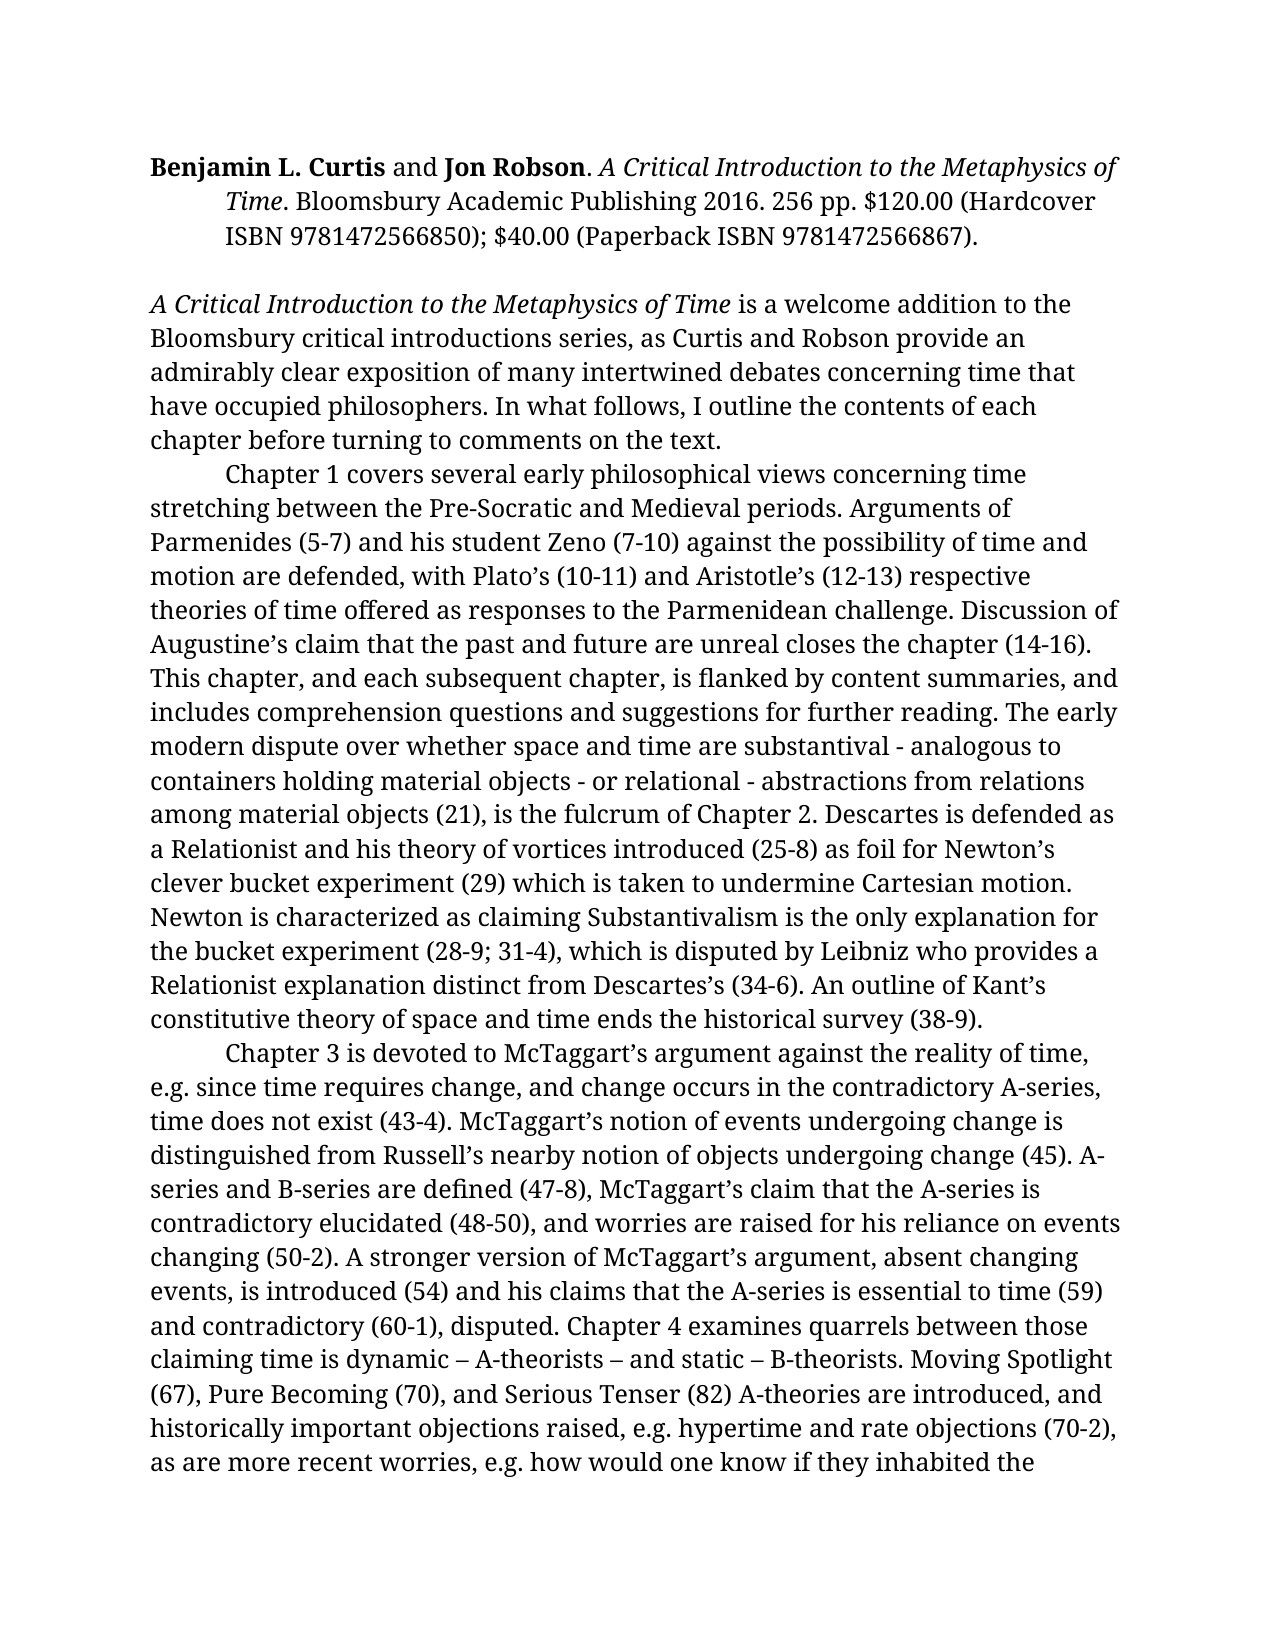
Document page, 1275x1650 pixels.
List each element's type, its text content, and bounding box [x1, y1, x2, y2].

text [150, 1036, 1125, 1478]
text Benjamin L. Curtis and Jon Robson. A Critical Introduction to the Metaphysics of Time. Bloomsbury Academic Publishing 2016. 256 pp. $120.00 (Hardcover ISBN 9781472566850); $40.00 (Paperback ISBN 9781472566867). [150, 150, 1125, 252]
text Chapter 1 covers several early philosophical views concerning time stretching between the Pre-Socratic and Medieval periods. Arguments of Parmenides (5-7) and his student Zeno (7-10) against the possibility of time and motion are defended, with Plato’s (10-11) and Aristotle’s (12-13) respective theories of time offered as responses to the Parmenidean challenge. Discussion of Augustine’s claim that the past and future are unreal closes the chapter (14-16). This chapter, and each subsequent chapter, is flanked by content summaries, and includes comprehension questions and suggestions for further reading. The early modern dispute over whether space and time are substantival - analogous to containers holding material objects - or relational - abstractions from relations among material objects (21), is the fulcrum of Chapter 2. Descartes is defended as a Relationist and his theory of vortices introduced (25-8) as foil for Newton’s clever bucket experiment (29) which is taken to undermine Cartesian motion. Newton is characterized as claiming Substantivalism is the only explanation for the bucket experiment (28-9; 31-4), which is disputed by Leibniz who provides a Relationist explanation distinct from Descartes’s (34-6). An outline of Kant’s constitutive theory of space and time ends the historical survey (38-9). [150, 457, 1125, 1036]
text A Critical Introduction to the Metaphysics of Time is a welcome addition to the Bloomsbury critical introductions series, as Curtis and Robson provide an admirably clear exposition of many intertwined debates concerning time that have occupied philosophers. In what follows, I outline the contents of each chapter before turning to comments on the text. [150, 286, 1125, 457]
